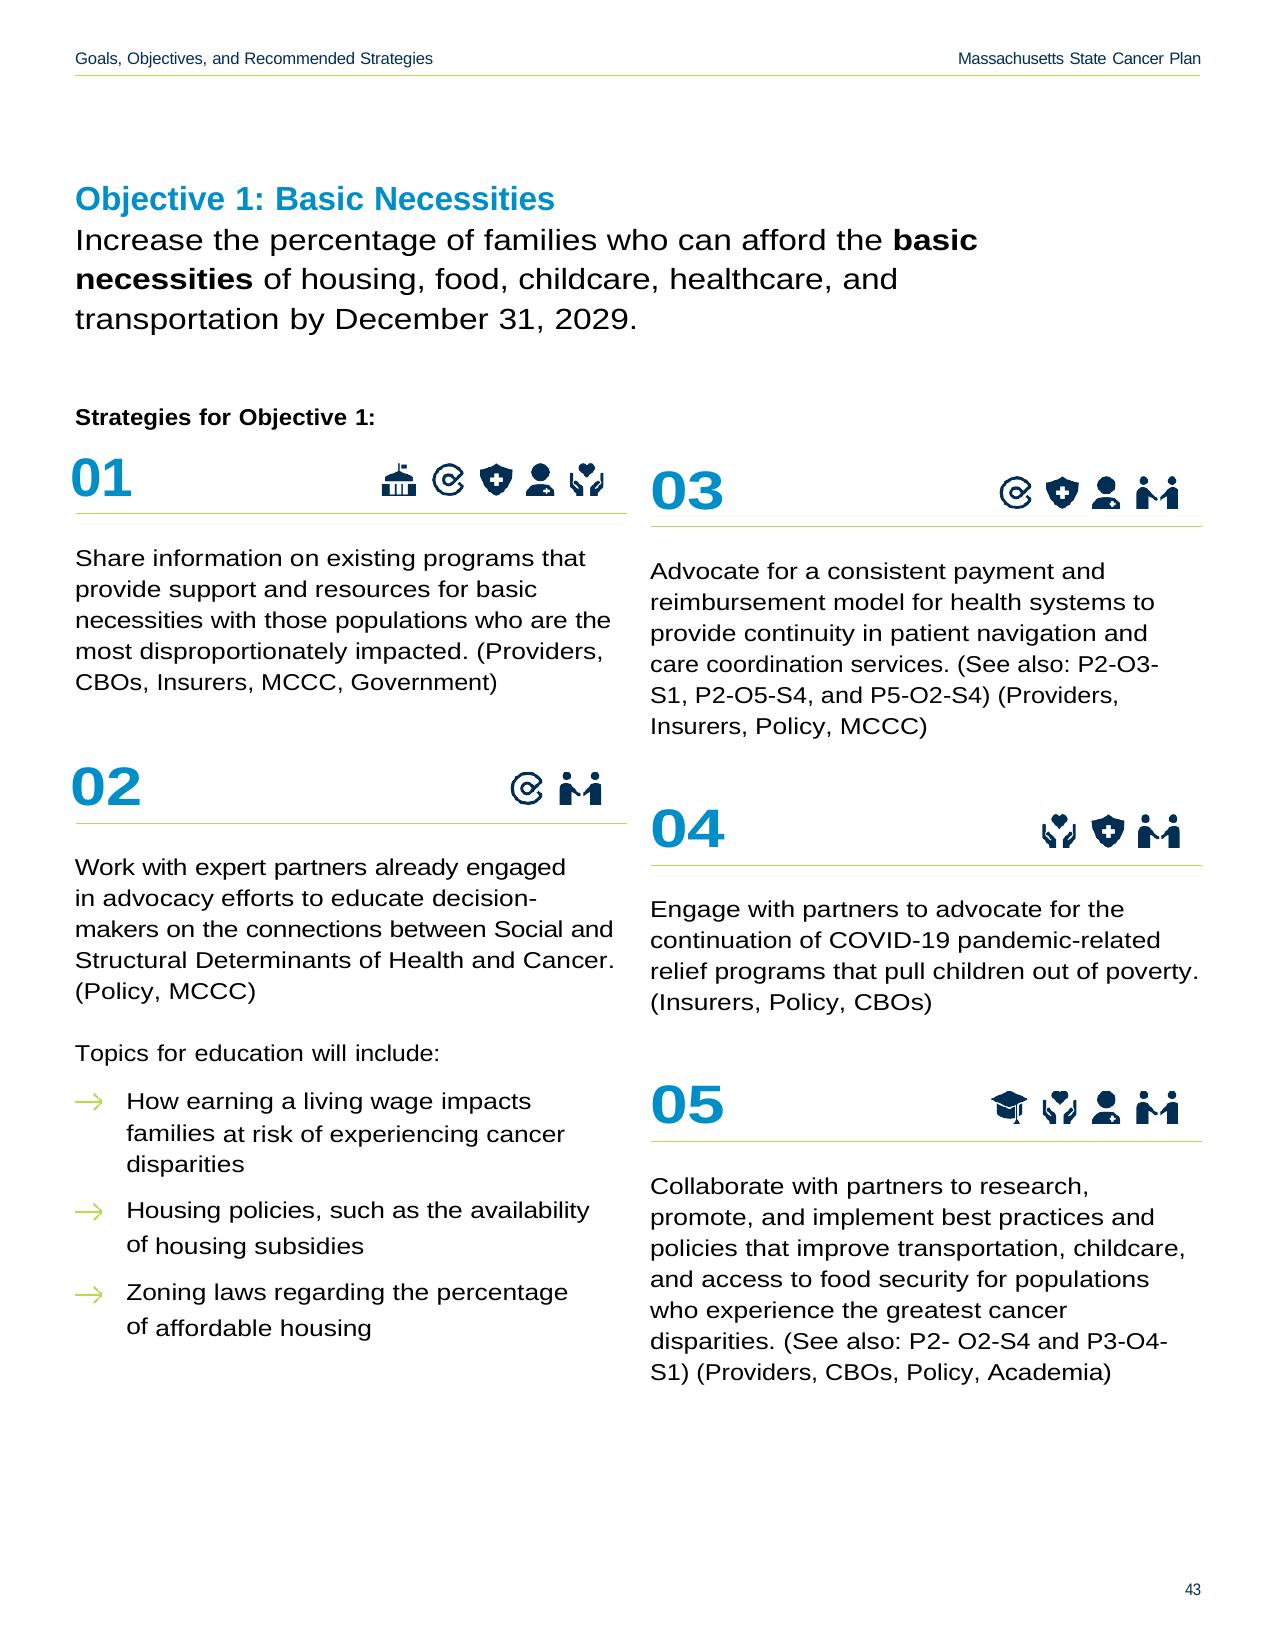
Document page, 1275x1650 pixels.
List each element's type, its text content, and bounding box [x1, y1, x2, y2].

text Strategies for Objective 1: [75, 403, 624, 430]
picture [75, 1285, 103, 1304]
picture [381, 463, 416, 496]
picture [1091, 814, 1125, 848]
picture [1042, 814, 1076, 848]
subtitle 04 [650, 797, 1237, 859]
picture [999, 476, 1032, 509]
subtitle Increase the percentage of families who can afford the basic necessities of housing, food, childcare, healthcare, and transportation by December 31, 2029. [75, 223, 1007, 335]
text Work with expert partners already engaged in advocacy efforts to educate decision- [74, 854, 577, 912]
text Zoning laws regarding the percentage of affordable housing [75, 1279, 594, 1342]
text Engage with partners to advocate for the continuation of COVID-19 pandemic-related relief programs that pull children out of poverty. (Insurers, Policy, CBOs) [650, 896, 1216, 1016]
picture [1136, 476, 1178, 509]
picture [1091, 1091, 1121, 1124]
picture [570, 463, 604, 496]
picture [1136, 1091, 1178, 1124]
picture [1042, 1091, 1077, 1124]
subtitle 01 [70, 445, 624, 507]
subtitle 05 [650, 1073, 1237, 1135]
text How earning a living wage impacts families at risk of experiencing cancer disparities [75, 1088, 624, 1178]
text Collaborate with partners to research, promote, and implement best practices and policies that improve transportation, childcare, and access to food security for populations who experience the greatest cancer disparities. (See also: P2- O2-S4 and P3-O4-S1) (Providers, CBOs, Policy, Academia) [650, 1173, 1195, 1386]
subtitle Objective 1: Basic Necessities [75, 179, 1237, 217]
text 03 [650, 458, 1237, 521]
text Topics for education will include: [74, 1040, 624, 1067]
subtitle 02 [70, 754, 624, 816]
picture [559, 772, 602, 805]
picture [75, 1202, 103, 1221]
picture [526, 463, 555, 496]
text Housing policies, such as the availability of housing subsidies [75, 1197, 614, 1259]
picture [1138, 814, 1180, 848]
picture [510, 772, 543, 805]
picture [991, 1091, 1028, 1124]
text makers on the connections between Social and Structural Determinants of Health and Cancer. (Policy, MCCC) [74, 916, 624, 1005]
picture [1045, 476, 1079, 509]
text Advocate for a consistent payment and reimbursement model for health systems to provide continuity in patient navigation and care coordination services. (See also: P2-O3-S1, P2-O5-S4, and P5-O2-S4) (Providers, Insurers, Policy, MCCC) [650, 558, 1191, 739]
text Share information on existing programs that provide support and resources for basic necessities with those populations who are the most disproportionately impacted. (Providers, CBOs, Insurers, MCCC, Government) [75, 544, 624, 695]
picture [75, 1092, 103, 1111]
picture [432, 463, 464, 496]
picture [480, 463, 513, 496]
picture [1091, 476, 1121, 509]
